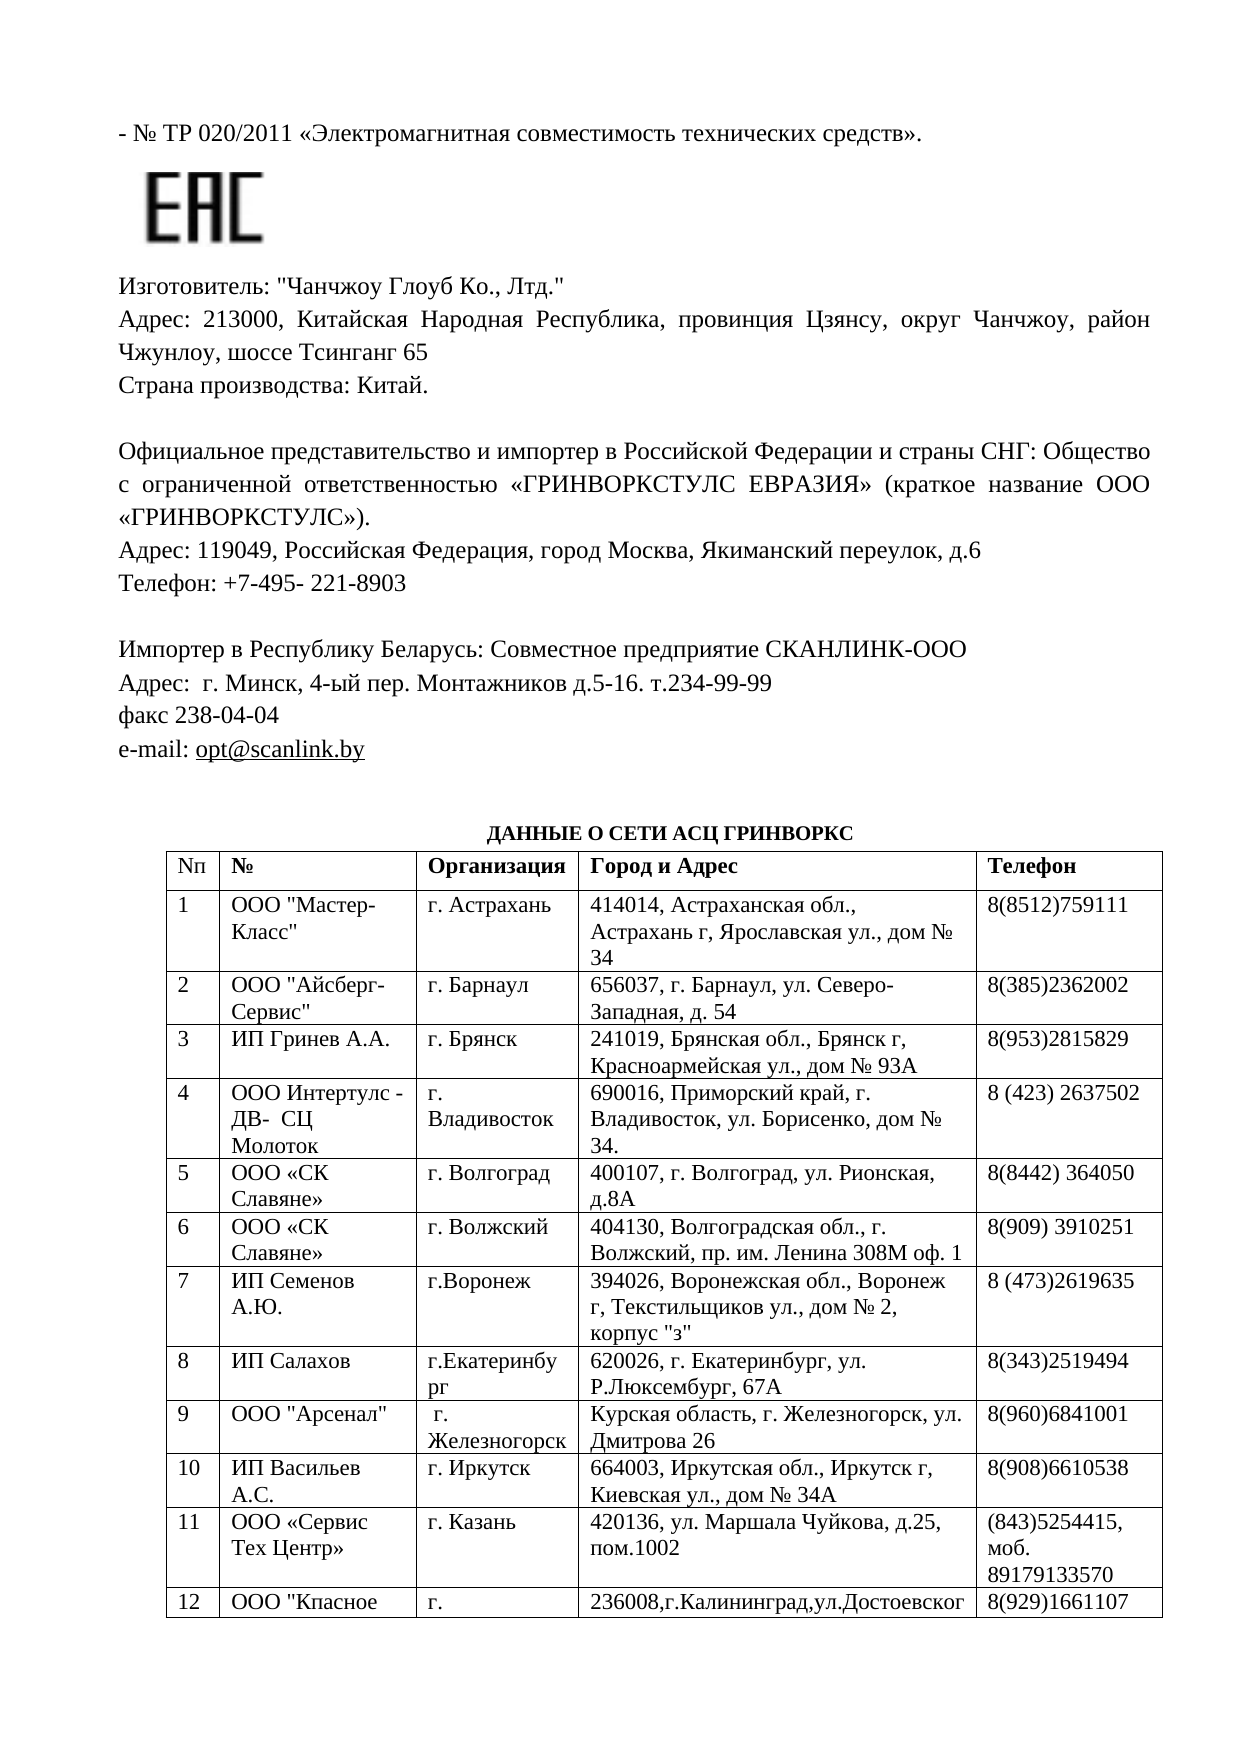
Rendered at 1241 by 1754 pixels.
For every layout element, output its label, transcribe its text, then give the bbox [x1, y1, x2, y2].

table_cell г. Астрахань [417, 891, 578, 971]
table_cell г. Железногорск [417, 1401, 578, 1453]
table_cell г. Волжский [417, 1213, 578, 1266]
table_cell 9 [167, 1401, 219, 1453]
table_cell г. Барнаул [417, 972, 578, 1024]
text ДАННЫЕ О СЕТИ АСЦ ГРИНВОРКС [189, 821, 1152, 844]
table_cell г. Казань [417, 1508, 578, 1587]
table_cell 414014, Астраханская обл., Астрахань г, Ярославская ул., дом № 34 [579, 891, 976, 971]
table_cell 656037, г. Барнаул, ул. Северо-Западная, д. 54 [579, 972, 976, 1024]
table_cell 8(960)6841001 [977, 1401, 1162, 1453]
table_cell 4 [167, 1079, 219, 1158]
table_cell г. Иркутск [417, 1454, 578, 1507]
text Адрес: 213000, Китайская Народная Республика, провинция Цзянсу, округ Чанчжоу, район Чжунлоу, шоссе Тсинганг 65 [118, 304, 1152, 366]
table_cell ООО "Айсберг-Сервис" [220, 972, 416, 1024]
table_cell 8(385)2362002 [977, 972, 1162, 1024]
table_cell 404130, Волгоградская обл., г. Волжский, пр. им. Ленина 308М оф. 1 [579, 1213, 976, 1266]
text Страна производства: Китай. [118, 370, 1152, 399]
table_cell 8(8512)759111 [977, 891, 1162, 971]
table_header № [220, 852, 416, 890]
table_cell 620026, г. Екатеринбург, ул. Р.Люксембург, 67А [579, 1347, 976, 1399]
table_cell 8(909) 3910251 [977, 1213, 1162, 1266]
table_cell 3 [167, 1025, 219, 1078]
table_header Организация [417, 852, 578, 890]
table_cell г. Владивосток [417, 1079, 578, 1158]
table_header Nп [167, 852, 219, 890]
table_cell ИП Гринев А.А. [220, 1025, 416, 1078]
table_cell (843)5254415, моб. 89179133570 [977, 1508, 1162, 1587]
table_cell 6 [167, 1213, 219, 1266]
text e-mail: opt@scanlink.by [118, 734, 1152, 762]
table_cell ИП Салахов [220, 1347, 416, 1399]
text Адрес: г. Минск, 4-ый пер. Монтажников д.5-16. т.234-99-99 [118, 668, 1152, 696]
table_cell 10 [167, 1454, 219, 1507]
table_cell г. Калининград [417, 1588, 578, 1617]
table_cell 2 [167, 972, 219, 1024]
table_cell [579, 1588, 976, 1617]
table_cell 420136, ул. Маршала Чуйкова, д.25, пом.1002 [579, 1508, 976, 1587]
table_cell 664003, Иркутская обл., Иркутск г, Киевская ул., дом № 34А [579, 1454, 976, 1507]
table_cell ИП Васильев А.С. [220, 1454, 416, 1507]
text - № ТР 020/2011 «Электромагнитная совместимость технических средств». [118, 118, 1152, 147]
table_cell ООО Интертулс -ДВ- СЦ Молоток [220, 1079, 416, 1158]
table_cell ООО "Мастер-Класс" [220, 891, 416, 971]
table_cell 400107, г. Волгоград, ул. Рионская, д.8А [579, 1159, 976, 1212]
table_cell г. Волгоград [417, 1159, 578, 1212]
table_cell 5 [167, 1159, 219, 1212]
table_header Телефон [977, 852, 1162, 890]
table_cell 241019, Брянская обл., Брянск г, Красноармейская ул., дом № 93А [579, 1025, 976, 1078]
text Адрес: 119049, Российская Федерация, город Москва, Якиманский переулок, д.6 [118, 536, 1152, 564]
table_cell 8(929)1661107 [977, 1588, 1162, 1617]
text Изготовитель: "Чанчжоу Глоуб Ко., Лтд." [118, 271, 1152, 300]
text Импортер в Республику Беларусь: Совместное предприятие СКАНЛИНК-ООО [118, 634, 1152, 663]
table_cell Курская область, г. Железногорск, ул. Дмитрова 26 [579, 1401, 976, 1453]
table_cell 8(908)6610538 [977, 1454, 1162, 1507]
table_cell г.Воронеж [417, 1267, 578, 1346]
table_cell 8(343)2519494 [977, 1347, 1162, 1399]
table_cell 8(953)2815829 [977, 1025, 1162, 1078]
text Телефон: +7-495- 221-8903 [118, 568, 1152, 597]
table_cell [220, 1588, 416, 1617]
table_cell 394026, Воронежская обл., Воронеж г, Текстильщиков ул., дом № 2, корпус "з" [579, 1267, 976, 1346]
table_cell 8(8442) 364050 [977, 1159, 1162, 1212]
text Официальное представительство и импортер в Российской Федерации и страны СНГ: Общество с ограниченной ответственностью «ГРИНВОРКСТУЛС ЕВРАЗИЯ» (краткое название ООО «ГРИНВОРКСТУЛС»). [118, 436, 1152, 531]
table_cell ООО «Сервис Тех Центр» [220, 1508, 416, 1587]
table_cell 12 [167, 1588, 219, 1617]
text факс 238-04-04 [118, 701, 1152, 729]
table_cell г. Брянск [417, 1025, 578, 1078]
table_cell 11 [167, 1508, 219, 1587]
table_cell 690016, Приморский край, г. Владивосток, ул. Борисенко, дом № 34. [579, 1079, 976, 1158]
table_cell ООО «СК Славяне» [220, 1159, 416, 1212]
table_cell ИП Семенов А.Ю. [220, 1267, 416, 1346]
table_cell 7 [167, 1267, 219, 1346]
table_cell 8 (473)2619635 [977, 1267, 1162, 1346]
table_header Город и Адрес [579, 852, 976, 890]
table_cell г.Екатеринбург [417, 1347, 578, 1399]
table_cell 8 [167, 1347, 219, 1399]
table_cell ООО «СК Славяне» [220, 1213, 416, 1266]
table_cell ООО "Арсенал" [220, 1401, 416, 1453]
table_cell 1 [167, 891, 219, 971]
table_cell 8 (423) 2637502 [977, 1079, 1162, 1158]
